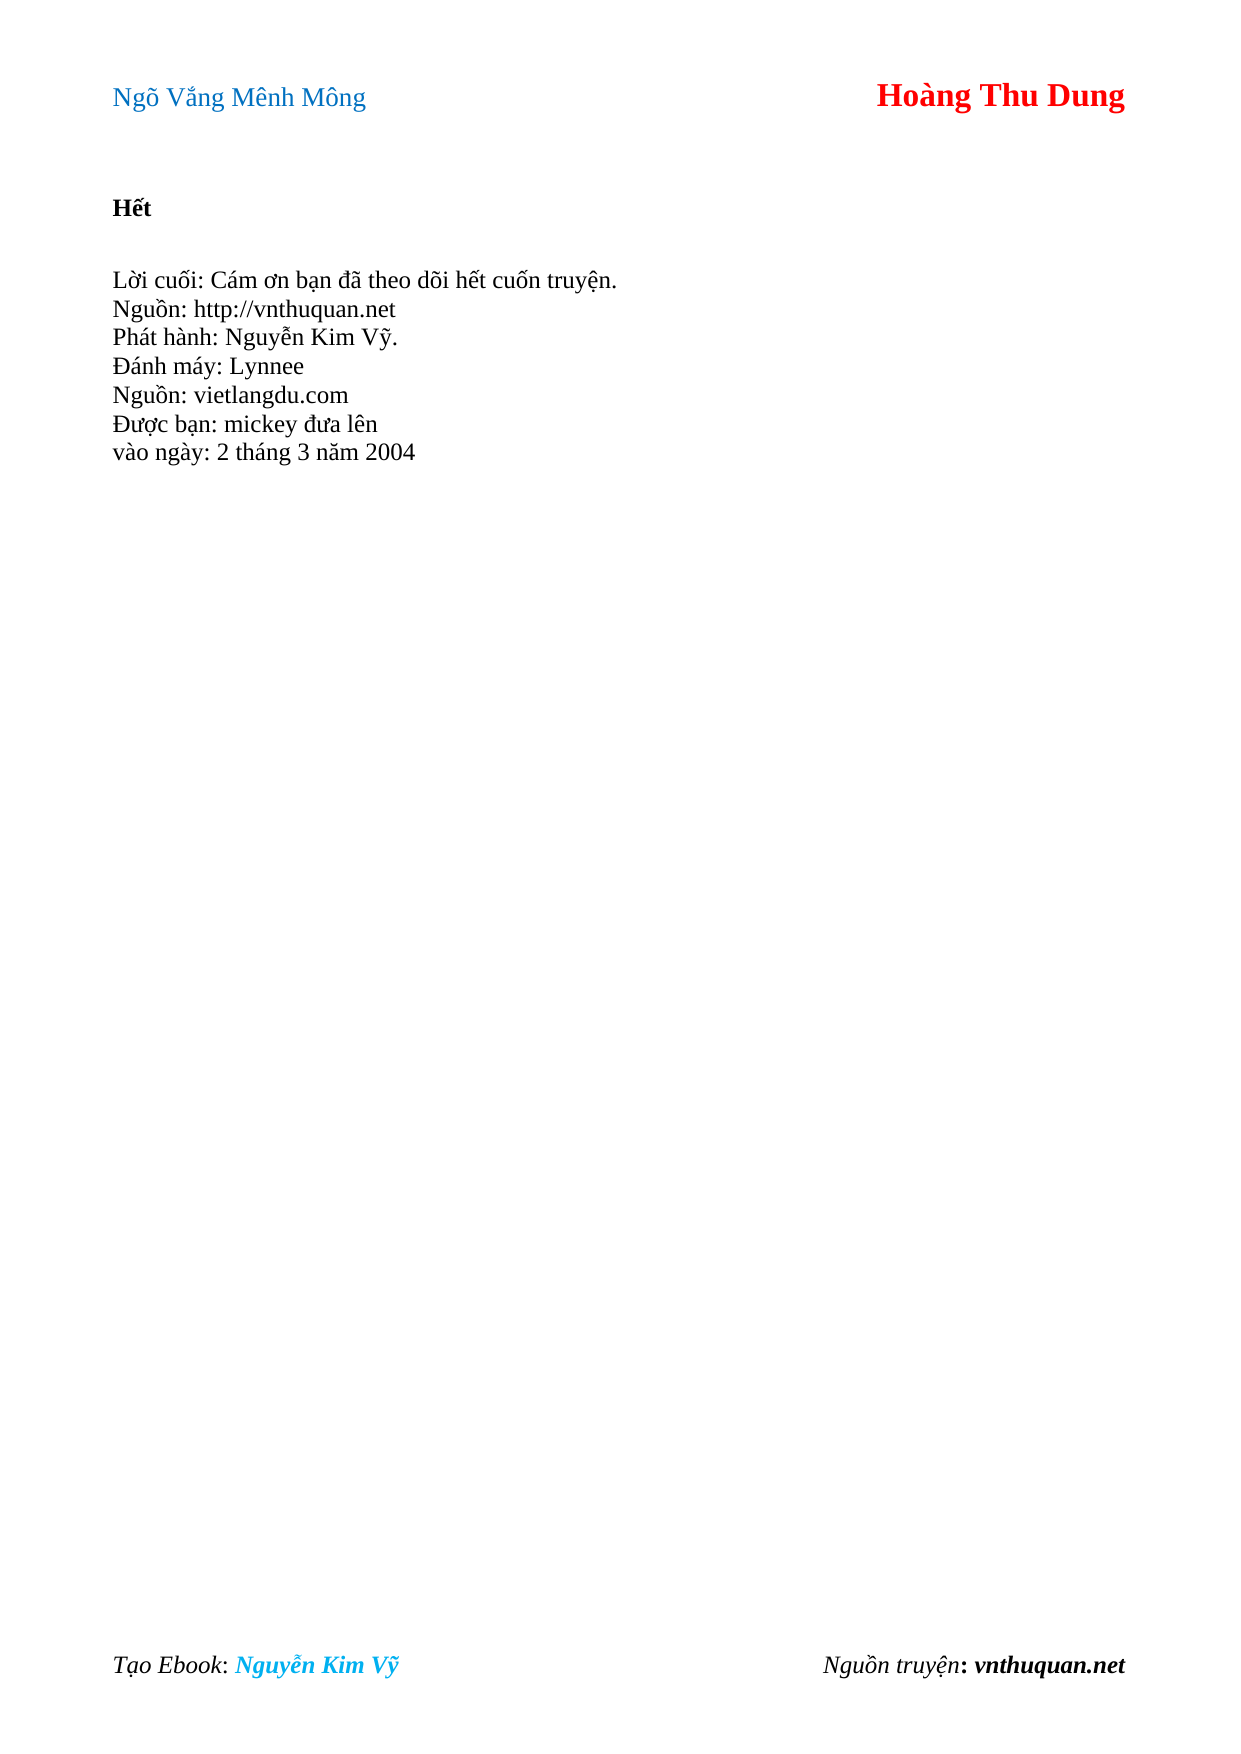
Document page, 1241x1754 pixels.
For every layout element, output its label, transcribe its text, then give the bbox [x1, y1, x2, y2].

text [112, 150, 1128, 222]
text Lời cuối: Cám ơn bạn đã theo dõi hết cuốn truyện. Nguồn: http://vnthuquan.net Phát hành: Nguyễn Kim Vỹ. Đánh máy: Lynnee Nguồn: vietlangdu.com Được bạn: mickey đưa lên vào ngày: 2 tháng 3 năm 2004 [112, 236, 1128, 466]
